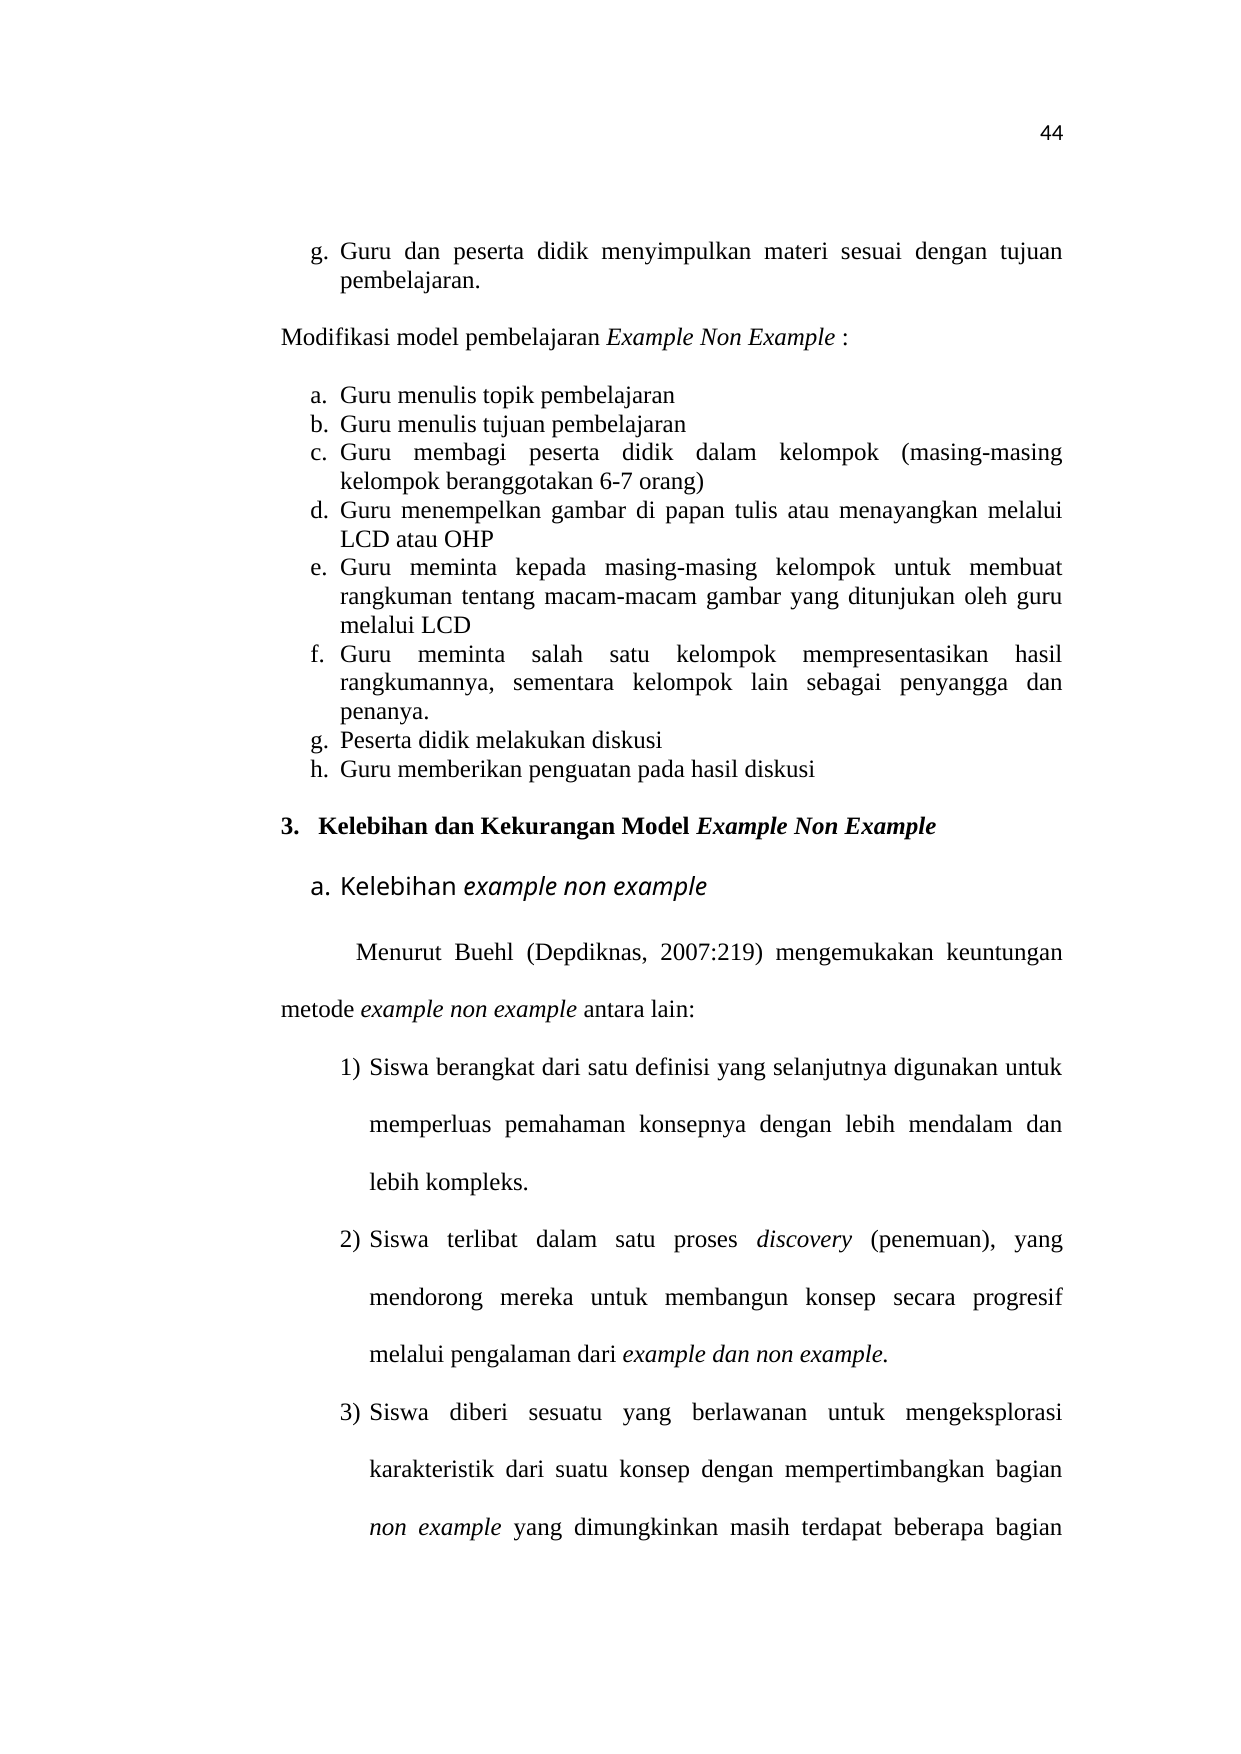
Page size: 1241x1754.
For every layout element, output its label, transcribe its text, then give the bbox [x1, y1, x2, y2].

list Siswa berangkat dari satu definisi yang selanjutnya digunakan untuk memperluas pemahaman konsepnya dengan lebih mendalam dan lebih kompleks. [339, 1052, 1063, 1196]
text Menurut Buehl (Depdiknas, 2007:219) mengemukakan keuntungan metode example non example antara lain: [281, 937, 1063, 1023]
list Guru meminta kepada masing-masing kelompok untuk membuat rangkuman tentang macam-macam gambar yang ditunjukan oleh guru melalui LCD [310, 552, 1063, 639]
list Kelebihan example non example [310, 869, 1063, 903]
list Guru membagi peserta didik dalam kelompok (masing-masing kelompok beranggotakan 6-7 orang) [310, 437, 1063, 495]
text Modifikasi model pembelajaran Example Non Example : [236, 322, 1063, 351]
list Guru menulis topik pembelajaran [310, 380, 1063, 409]
list Guru menulis tujuan pembelajaran [310, 409, 1063, 437]
list Peserta didik melakukan diskusi [310, 725, 1063, 754]
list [339, 1397, 1063, 1541]
list Guru meminta salah satu kelompok mempresentasikan hasil rangkumannya, sementara kelompok lain sebagai penyangga dan penanya. [310, 639, 1063, 725]
list Kelebihan dan Kekurangan Model Example Non Example [281, 811, 1063, 840]
list Guru menempelkan gambar di papan tulis atau menayangkan melalui LCD atau OHP [310, 495, 1063, 552]
list Guru memberikan penguatan pada hasil diskusi [310, 754, 1063, 782]
list Guru dan peserta didik menyimpulkan materi sesuai dengan tujuan pembelajaran. [310, 236, 1063, 294]
list Siswa terlibat dalam satu proses discovery (penemuan), yang mendorong mereka untuk membangun konsep secara progresif melalui pengalaman dari example dan non example. [339, 1224, 1063, 1368]
